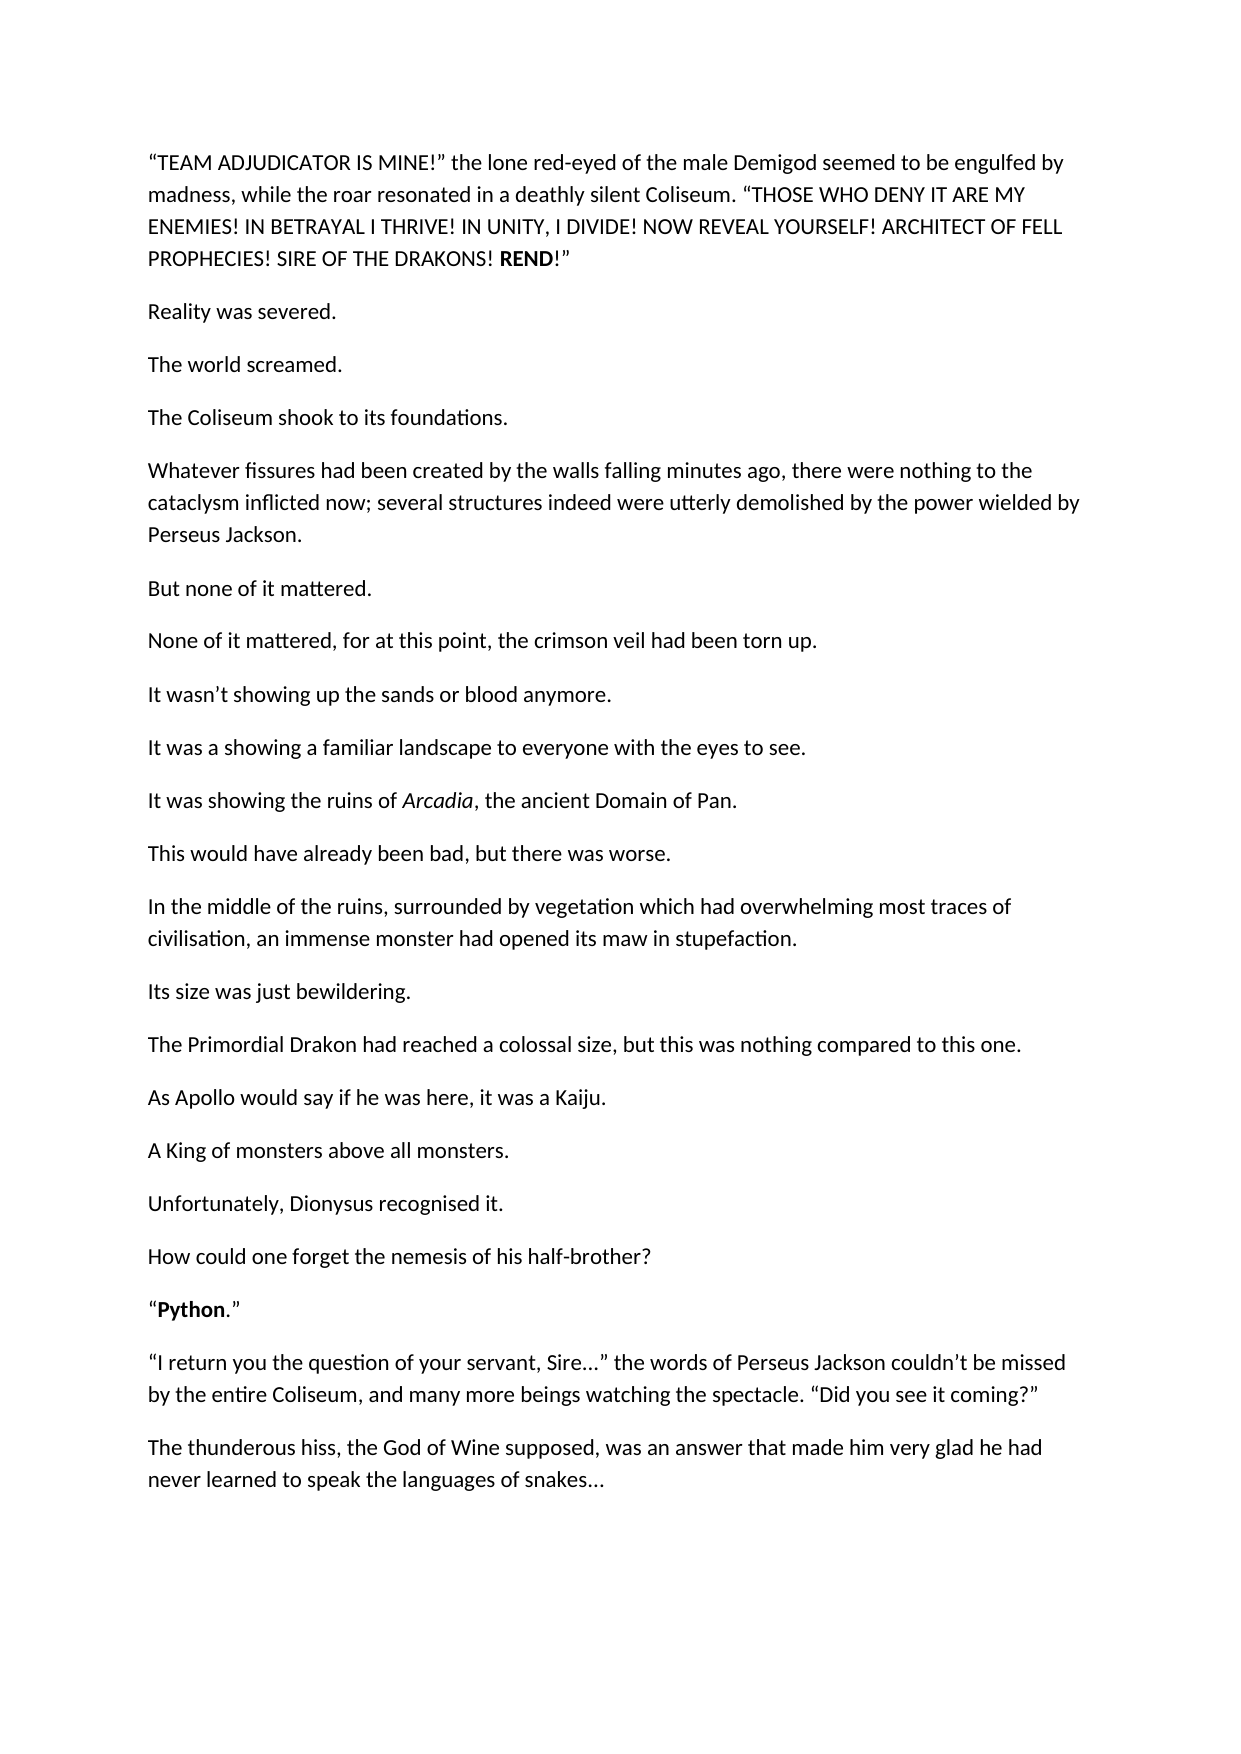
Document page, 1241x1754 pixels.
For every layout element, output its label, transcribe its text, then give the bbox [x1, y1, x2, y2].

text “Python.” [148, 1295, 1093, 1323]
text “I return you the question of your servant, Sire...” the words of Perseus Jackson couldn’t be missed by the entire Coliseum, and many more beings watching the spectacle. “Did you see it coming?” [148, 1348, 1093, 1408]
text Whatever fissures had been created by the walls falling minutes ago, there were nothing to the cataclysm inflicted now; several structures indeed were utterly demolished by the power wielded by Perseus Jackson. [148, 456, 1093, 549]
text It was showing the ruins of Arcadia, the ancient Domain of Pan. [148, 786, 1093, 814]
text This would have already been bad, but there was worse. [148, 839, 1093, 867]
text How could one forget the nemesis of his half-brother? [148, 1242, 1093, 1270]
text The Coliseum shook to its foundations. [148, 403, 1093, 431]
text None of it mattered, for at this point, the crimson veil had been torn up. [148, 627, 1093, 655]
text Reality was severed. [148, 297, 1093, 325]
text “TEAM ADJUDICATOR IS MINE!” the lone red-eyed of the male Demigod seemed to be engulfed by madness, while the roar resonated in a deathly silent Coliseum. “THOSE WHO DENY IT ARE MY ENEMIES! IN BETRAYAL I THRIVE! IN UNITY, I DIVIDE! NOW REVEAL YOURSELF! ARCHITECT OF FELL PROPHECIES! SIRE OF THE DRAKONS! REND!” [148, 148, 1093, 272]
text It wasn’t showing up the sands or blood anymore. [148, 680, 1093, 708]
text Its size was just bewildering. [148, 977, 1093, 1005]
text Unfortunately, Dionysus recognised it. [148, 1189, 1093, 1217]
text A King of monsters above all monsters. [148, 1136, 1093, 1164]
text The thunderous hiss, the God of Wine supposed, was an answer that made him very glad he had never learned to speak the languages of snakes... [148, 1433, 1093, 1493]
text It was a showing a familiar landscape to everyone with the eyes to see. [148, 733, 1093, 761]
text As Apollo would say if he was here, it was a Kaiju. [148, 1083, 1093, 1111]
text But none of it mattered. [148, 574, 1093, 602]
text The world screamed. [148, 350, 1093, 378]
text In the middle of the ruins, surrounded by vegetation which had overwhelming most traces of civilisation, an immense monster had opened its maw in stupefaction. [148, 892, 1093, 952]
text The Primordial Drakon had reached a colossal size, but this was nothing compared to this one. [148, 1030, 1093, 1058]
